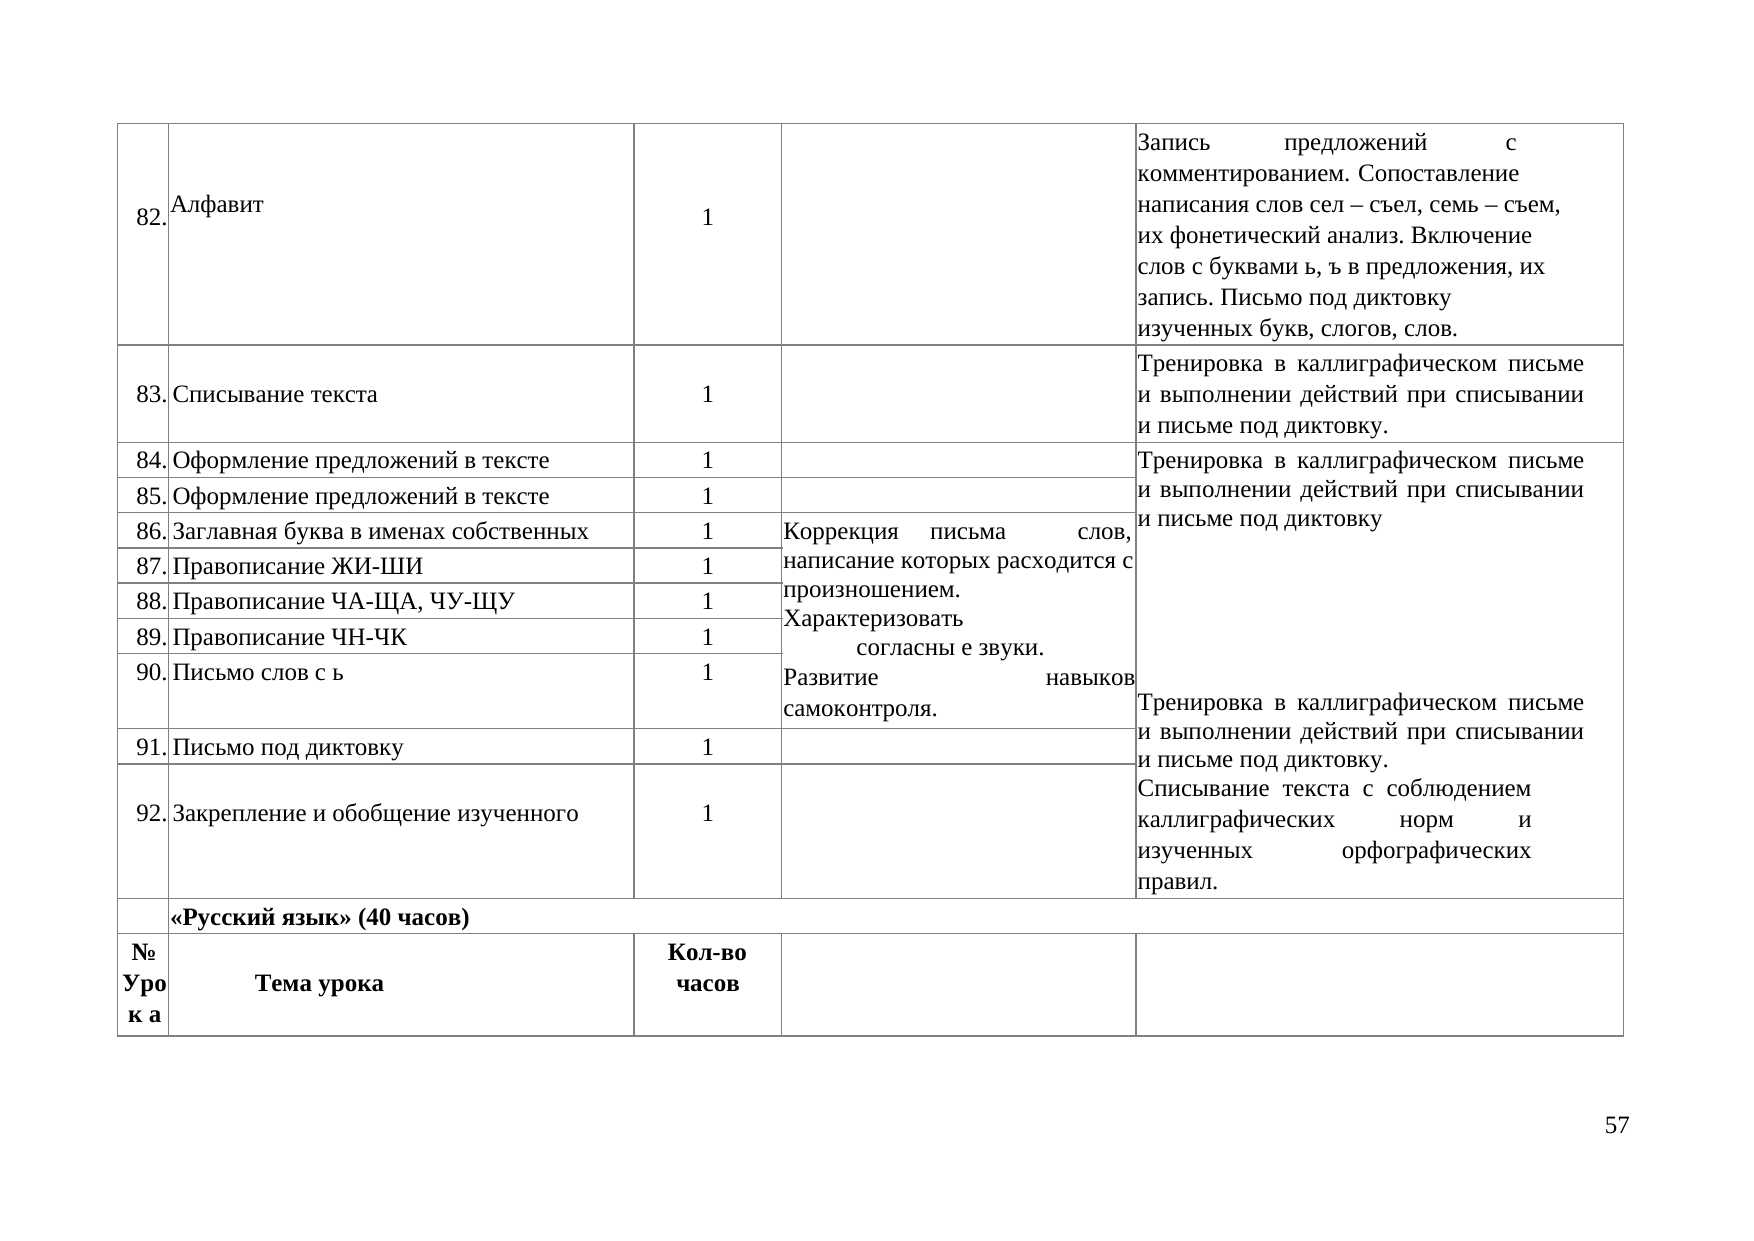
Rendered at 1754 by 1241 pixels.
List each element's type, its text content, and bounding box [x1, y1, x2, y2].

table_cell Правописание ЧН-ЧК [169, 619, 633, 653]
table_cell [782, 478, 1135, 512]
table_header Запись предложений с комментированием. Сопоставление написания слов сел – съел, семь – съем, их фонетический анализ. Включение слов с буквами ь, ъ в предложения, их запись. Письмо под диктовку изученных букв, слогов, слов. [1137, 124, 1623, 344]
table_cell 88. [118, 584, 168, 617]
table_header [782, 124, 1135, 344]
table_cell Письмо слов с ь [169, 654, 633, 728]
table_cell Кол-во часов [635, 934, 781, 1035]
table_cell [1137, 934, 1623, 1035]
table_cell 86. [118, 513, 168, 547]
table_cell [782, 346, 1135, 441]
table_cell 1 [635, 346, 781, 441]
table_cell 1 [635, 619, 781, 653]
table_cell [782, 729, 1135, 763]
table_cell [118, 899, 168, 933]
table_cell 1 [635, 513, 781, 547]
table_cell Коррекция письма слов, написание которых расходится с произношением. Характеризовать согласны е звуки. Развитие навыков самоконтроля. [782, 513, 1135, 728]
table_cell 89. [118, 619, 168, 653]
table_cell Закрепление и обобщение изученного [169, 765, 633, 897]
table_cell 1 [635, 584, 781, 617]
table_cell Правописание ЧА-ЩА, ЧУ-ЩУ [169, 584, 633, 617]
table_cell Письмо под диктовку [169, 729, 633, 763]
table_cell 87. [118, 549, 168, 582]
table_cell Правописание ЖИ-ШИ [169, 549, 633, 582]
table_cell Тема урока [169, 934, 633, 1035]
table_cell Оформление предложений в тексте [169, 443, 633, 477]
table_cell Тренировка в каллиграфическом письме и выполнении действий при списывании и письме под диктовку Тренировка в каллиграфическом письме и выполнении действий при списывании и письме под диктовку. Списывание текста с соблюдением каллиграфических норм и изученных орфографических правил. [1137, 443, 1623, 897]
table_cell 1 [635, 478, 781, 512]
table_cell № Уро к а [118, 934, 168, 1035]
table_cell [782, 765, 1135, 897]
table_header 1 [635, 124, 781, 344]
table_cell 85. [118, 478, 168, 512]
table_cell [782, 443, 1135, 477]
table_cell 84. [118, 443, 168, 477]
table_cell 1 [635, 443, 781, 477]
table_cell 1 [635, 549, 781, 582]
table_cell 91. [118, 729, 168, 763]
table_header Алфавит [169, 124, 633, 344]
table_cell Оформление предложений в тексте [169, 478, 633, 512]
table_cell 1 [635, 729, 781, 763]
table_cell 1 [635, 654, 781, 728]
table_cell [782, 934, 1135, 1035]
table_cell 1 [635, 765, 781, 897]
table_cell «Русский язык» (40 часов) [169, 899, 1623, 933]
table_cell 92. [118, 765, 168, 897]
table_cell 83. [118, 346, 168, 441]
table_cell Заглавная буква в именах собственных [169, 513, 633, 547]
table_header 82. [118, 124, 168, 344]
table_cell Списывание текста [169, 346, 633, 441]
table_cell 90. [118, 654, 168, 728]
table_cell Тренировка в каллиграфическом письме и выполнении действий при списывании и письме под диктовку. [1137, 346, 1623, 441]
